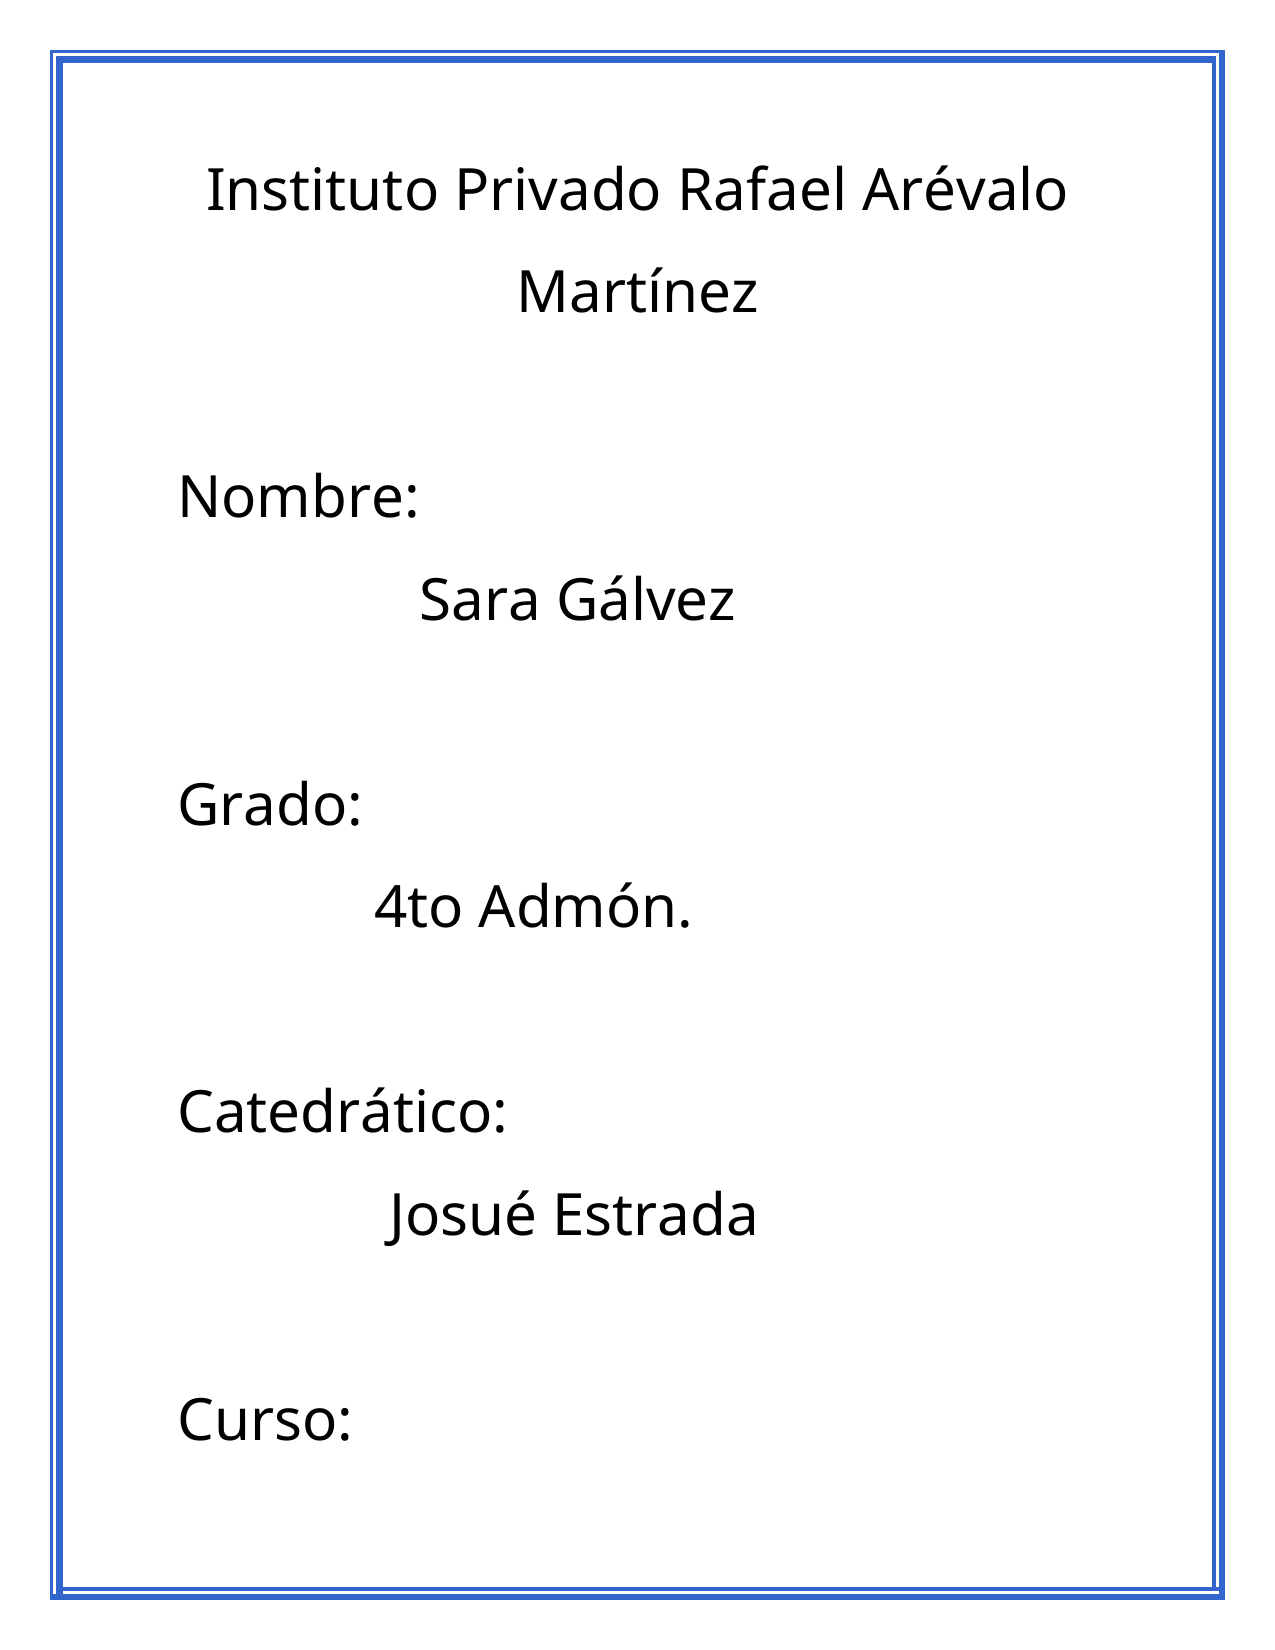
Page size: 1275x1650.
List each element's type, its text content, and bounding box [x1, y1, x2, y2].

text Instituto Privado Rafael Arévalo [177, 147, 1098, 227]
text Sara Gálvez [177, 557, 1098, 637]
text Martínez [177, 250, 1098, 329]
text 4to Admón. [177, 865, 1098, 944]
text Nombre: [177, 455, 1098, 534]
text Catedrático: [177, 1070, 1098, 1149]
text Curso: [177, 1377, 1098, 1457]
text Grado: [177, 762, 1098, 842]
text Josué Estrada [177, 1172, 1098, 1252]
